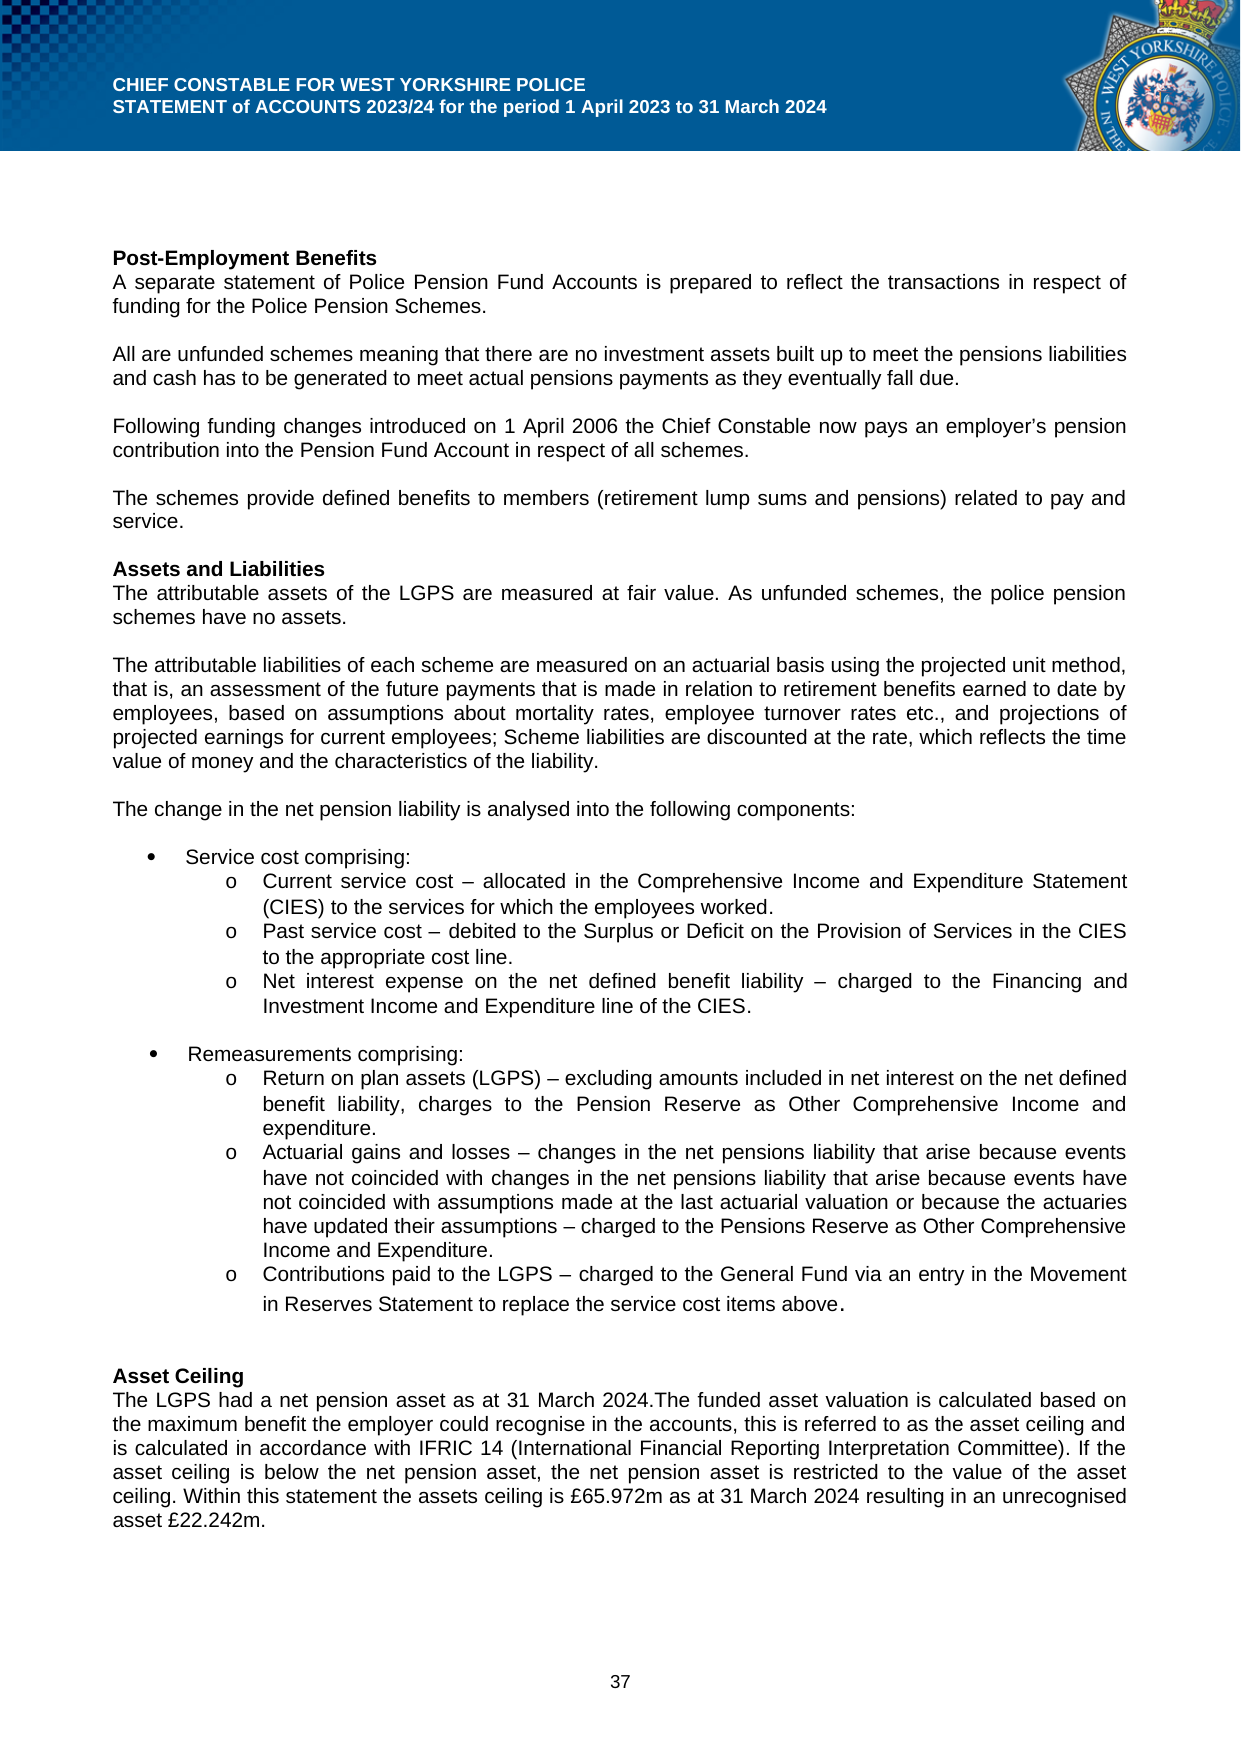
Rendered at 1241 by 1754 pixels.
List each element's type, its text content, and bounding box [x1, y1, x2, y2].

text The attributable assets of the LGPS are measured at fair value. As unfunded schemes, the police pension schemes have no assets. [112, 581, 1128, 629]
list Past service cost – debited to the Surplus or Deficit on the Provision of Services in the CIES to the appropriate cost line. [225, 919, 1128, 968]
list Return on plan assets (LGPS) – excluding amounts included in net interest on the net defined benefit liability, charges to the Pension Reserve as Other Comprehensive Income and expenditure. [225, 1066, 1128, 1140]
text All are unfunded schemes meaning that there are no investment assets built up to meet the pensions liabilities and cash has to be generated to meet actual pensions payments as they eventually fall due. [112, 342, 1128, 389]
text The attributable liabilities of each scheme are measured on an actuarial basis using the projected unit method, that is, an assessment of the future payments that is made in relation to retirement benefits earned to date by employees, based on assumptions about mortality rates, employee turnover rates etc., and projections of projected earnings for current employees; Scheme liabilities are discounted at the rate, which reflects the time value of money and the characteristics of the liability. [112, 653, 1128, 773]
list Actuarial gains and losses – changes in the net pensions liability that arise because events have not coincided with changes in the net pensions liability that arise because events have not coincided with assumptions made at the last actuarial valuation or because the actuaries have updated their assumptions – charged to the Pensions Reserve as Other Comprehensive Income and Expenditure. [225, 1140, 1128, 1262]
picture [0, 0, 1241, 151]
list Contributions paid to the LGPS – charged to the General Fund via an entry in the Movement in Reserves Statement to replace the service cost items above. [225, 1262, 1128, 1316]
text Assets and Liabilities [112, 557, 1128, 581]
text The LGPS had a net pension asset as at 31 March 2024.The funded asset valuation is calculated based on the maximum benefit the employer could recognise in the accounts, this is referred to as the asset ceiling and is calculated in accordance with IFRIC 14 (International Financial Reporting Interpretation Committee). If the asset ceiling is below the net pension asset, the net pension asset is restricted to the value of the asset ceiling. Within this statement the assets ceiling is £65.972m as at 31 March 2024 resulting in an unrecognised asset £22.242m. [112, 1388, 1128, 1532]
text The schemes provide defined benefits to members (retirement lump sums and pensions) related to pay and service. [112, 485, 1128, 533]
list Net interest expense on the net defined benefit liability – charged to the Financing and Investment Income and Expenditure line of the CIES. [225, 968, 1128, 1018]
list Remeasurements comprising: [150, 1042, 1128, 1066]
text The change in the net pension liability is analysed into the following components: [112, 797, 1128, 821]
text A separate statement of Police Pension Fund Accounts is prepared to reflect the transactions in respect of funding for the Police Pension Schemes. [112, 270, 1128, 318]
list Current service cost – allocated in the Comprehensive Income and Expenditure Statement (CIES) to the services for which the employees worked. [225, 869, 1128, 919]
text Post-Employment Benefits [112, 246, 1128, 270]
list Service cost comprising: [148, 845, 1128, 869]
text Asset Ceiling [112, 1364, 1128, 1388]
